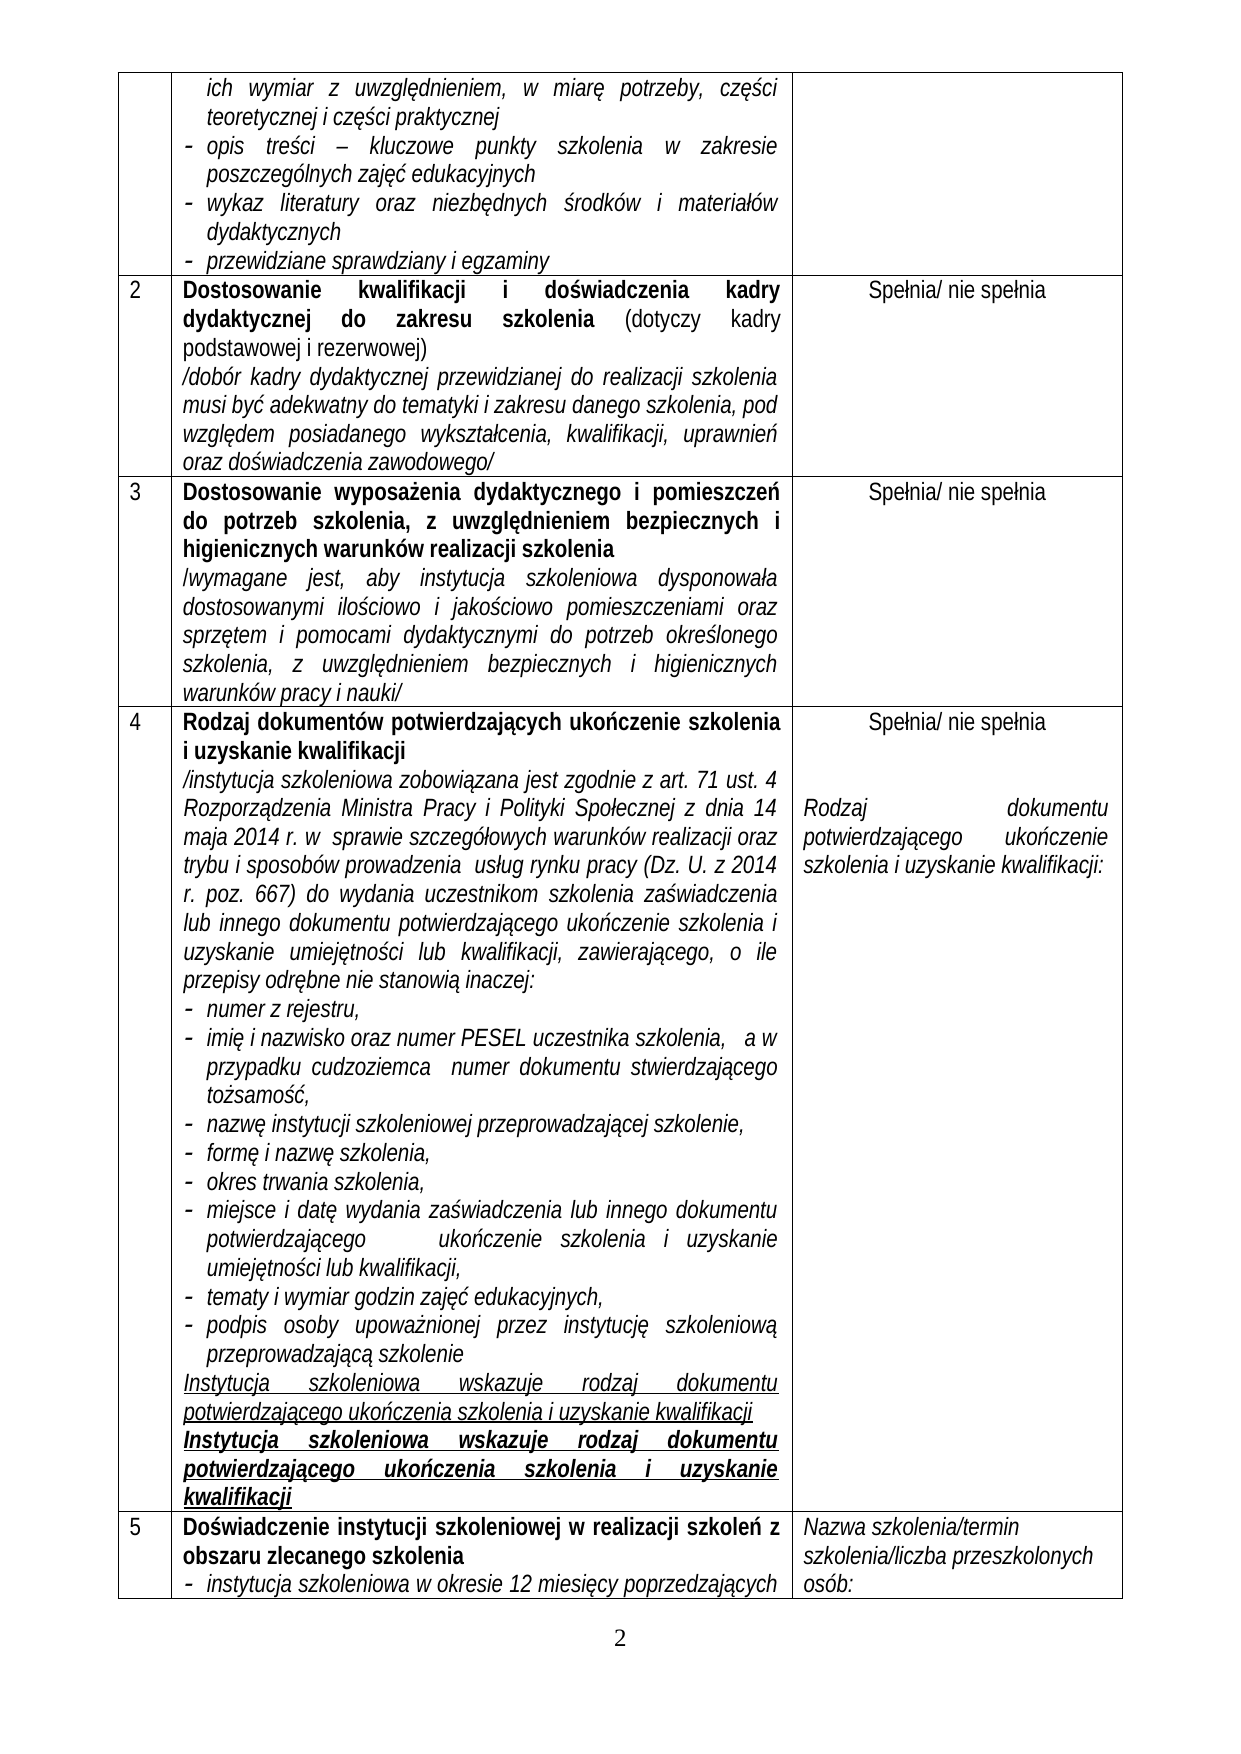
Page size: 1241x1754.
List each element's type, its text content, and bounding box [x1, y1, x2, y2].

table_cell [172, 1512, 792, 1598]
table_cell Spełnia/ nie spełnia [793, 276, 1122, 476]
table_cell Rodzaj dokumentów potwierdzających ukończenie szkolenia i uzyskanie kwalifikacji /instytucja szkoleniowa zobowiązana jest zgodnie z art. 71 ust. 4 Rozporządzenia Ministra Pracy i Polityki Społecznej z dnia 14 maja 2014 r. w sprawie szczegółowych warunków realizacji oraz trybu i sposobów prowadzenia usług rynku pracy (Dz. U. z 2014 r. poz. 667) do wydania uczestnikom szkolenia zaświadczenia lub innego dokumentu potwierdzającego ukończenie szkolenia i uzyskanie umiejętności lub kwalifikacji, zawierającego, o ile przepisy odrębne nie stanowią inaczej: numer z rejestru, imię i nazwisko oraz numer PESEL uczestnika szkolenia, a w przypadku cudzoziemca numer dokumentu stwierdzającego tożsamość, nazwę instytucji szkoleniowej przeprowadzającej szkolenie, formę i nazwę szkolenia, okres trwania szkolenia, miejsce i datę wydania zaświadczenia lub innego dokumentu potwierdzającego ukończenie szkolenia i uzyskanie umiejętności lub kwalifikacji, tematy i wymiar godzin zajęć edukacyjnych, podpis osoby upoważnionej przez instytucję szkoleniową przeprowadzającą szkolenie Instytucja szkoleniowa wskazuje rodzaj dokumentu potwierdzającego ukończenia szkolenia i uzyskanie kwalifikacji Instytucja szkoleniowa wskazuje rodzaj dokumentu potwierdzającego ukończenia szkolenia i uzyskanie kwalifikacji [172, 707, 792, 1511]
table_cell 2 [119, 276, 171, 476]
table_cell Dostosowanie kwalifikacji i doświadczenia kadry dydaktycznej do zakresu szkolenia (dotyczy kadry podstawowej i rezerwowej) /dobór kadry dydaktycznej przewidzianej do realizacji szkolenia musi być adekwatny do tematyki i zakresu danego szkolenia, pod względem posiadanego wykształcenia, kwalifikacji, uprawnień oraz doświadczenia zawodowego/ [172, 276, 792, 476]
table_cell 1 [119, 73, 171, 274]
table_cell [172, 73, 792, 274]
table_cell 4 [119, 707, 171, 1511]
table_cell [793, 73, 1122, 274]
table_cell Spełnia/ nie spełnia [793, 477, 1122, 706]
table_cell Spełnia/ nie spełnia Rodzaj dokumentu potwierdzającego ukończenie szkolenia i uzyskanie kwalifikacji: [793, 707, 1122, 1511]
table_cell 5 [119, 1512, 171, 1598]
table_cell Dostosowanie wyposażenia dydaktycznego i pomieszczeń do potrzeb szkolenia, z uwzględnieniem bezpiecznych i higienicznych warunków realizacji szkolenia /wymagane jest, aby instytucja szkoleniowa dysponowała dostosowanymi ilościowo i jakościowo pomieszczeniami oraz sprzętem i pomocami dydaktycznymi do potrzeb określonego szkolenia, z uwzględnieniem bezpiecznych i higienicznych warunków pracy i nauki/ [172, 477, 792, 706]
table_cell 3 [119, 477, 171, 706]
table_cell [793, 1512, 1122, 1598]
